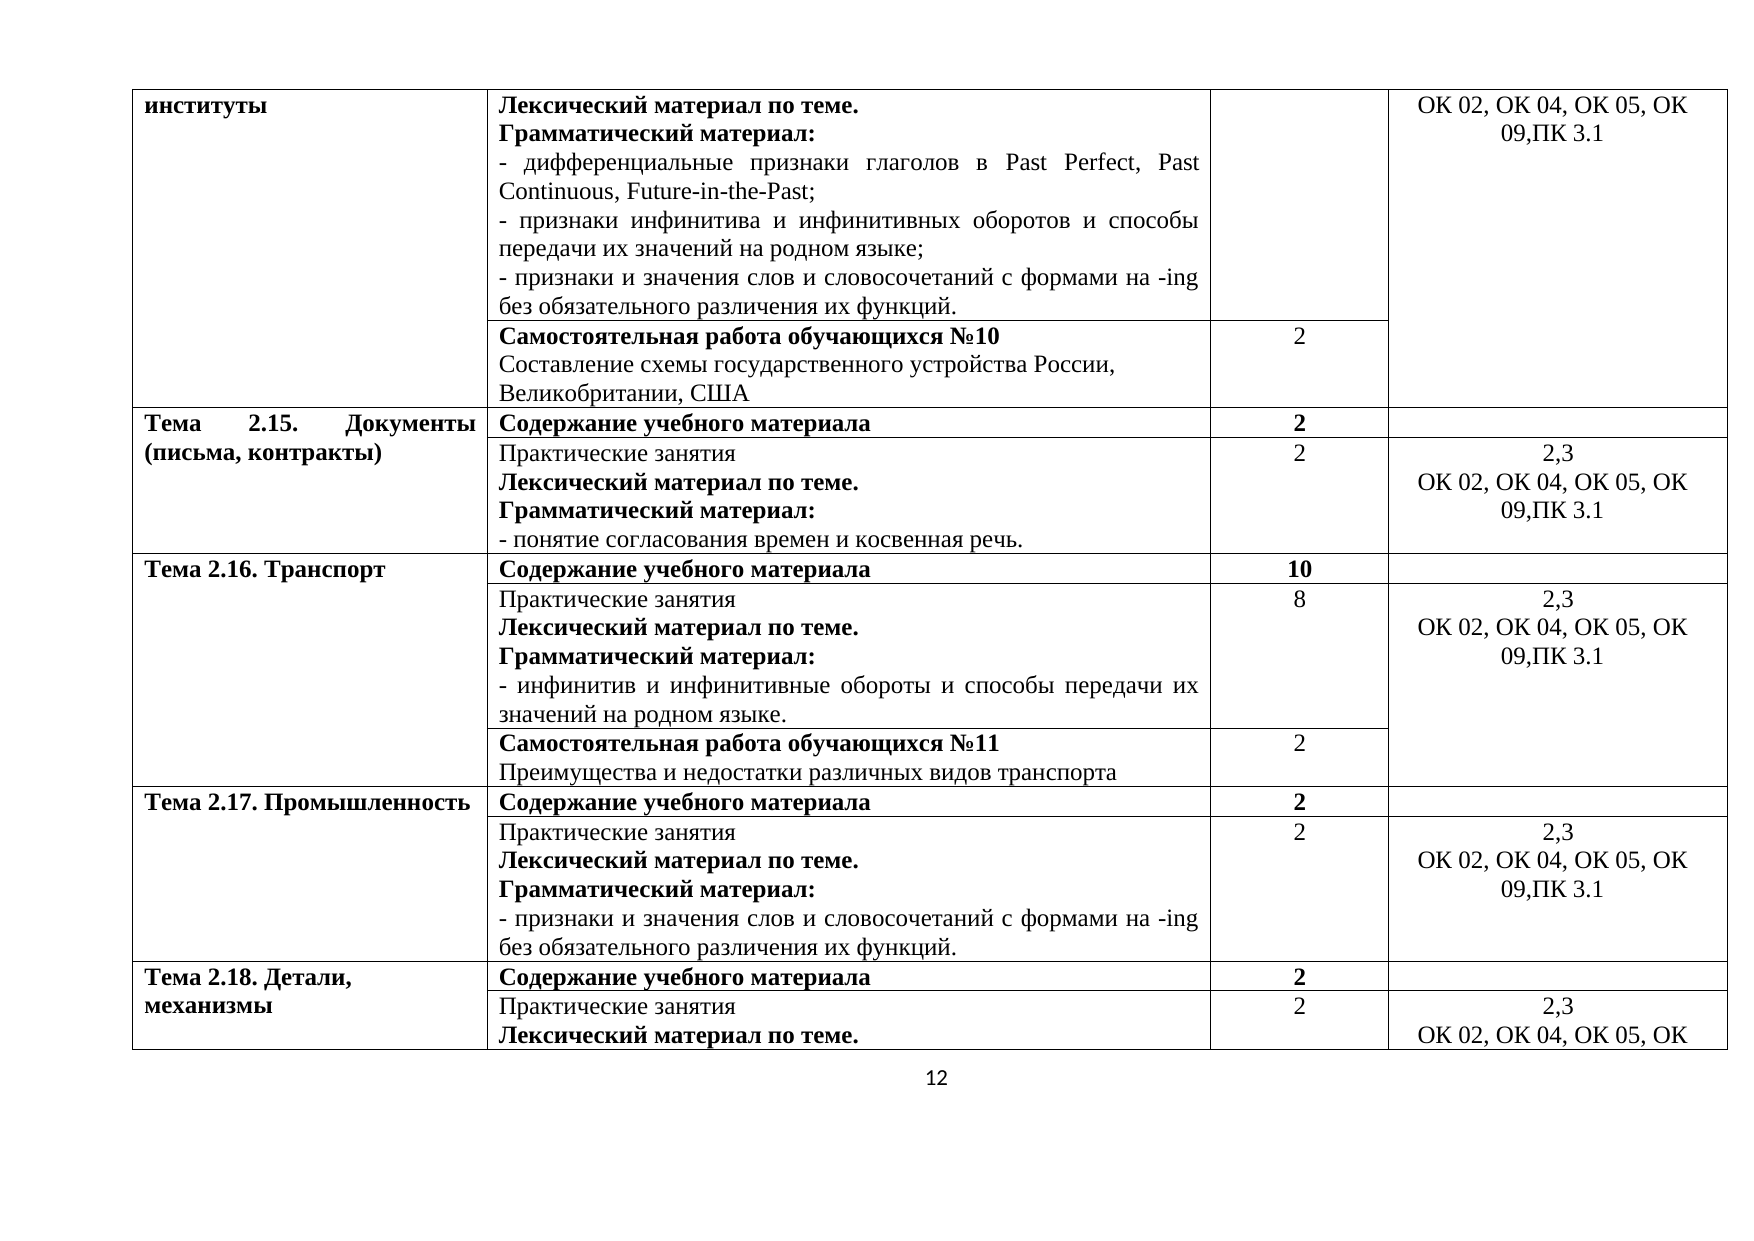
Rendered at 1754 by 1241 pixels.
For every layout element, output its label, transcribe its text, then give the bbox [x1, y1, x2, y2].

table_cell 2 [1211, 321, 1388, 407]
table_cell Содержание учебного материала [488, 554, 1210, 583]
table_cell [488, 991, 1210, 1049]
table_cell 8 [1211, 584, 1388, 727]
table_cell 10 [1211, 554, 1388, 583]
table_cell Тема 2.18. Детали, механизмы [133, 962, 487, 1049]
table_cell Тема 2.16. Транспорт [133, 554, 487, 786]
table_cell 2,3 ОК 02, ОК 04, ОК 05, ОК 09,ПК 3.1 [1389, 817, 1727, 961]
table_cell Содержание учебного материала [488, 408, 1210, 437]
table_cell 2 [1211, 991, 1388, 1049]
table_cell 2 [1211, 408, 1388, 437]
table_cell Практические занятия Лексический материал по теме. Грамматический материал: - понятие согласования времен и косвенная речь. [488, 438, 1210, 553]
table_cell Содержание учебного материала [488, 962, 1210, 990]
table_cell [1389, 787, 1727, 816]
table_cell 2 [1211, 787, 1388, 816]
table_cell 2,3 ОК 02, ОК 04, ОК 05, ОК 09,ПК 3.1 [1389, 438, 1727, 553]
table_cell [1389, 554, 1727, 583]
table_cell 2 [1211, 962, 1388, 990]
table_cell 8 [1211, 90, 1388, 320]
table_cell Самостоятельная работа обучающихся №11 Преимущества и недостатки различных видов транспорта [488, 729, 1210, 786]
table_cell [1389, 90, 1727, 407]
table_cell 2 [1211, 817, 1388, 961]
table_cell 2 [1211, 438, 1388, 553]
table_cell Тема 2.15. Документы (письма, контракты) [133, 408, 487, 553]
table_cell Практические занятия Лексический материал по теме. Грамматический материал: - инфинитив и инфинитивные обороты и способы передачи их значений на родном языке. [488, 584, 1210, 727]
table_cell [1389, 962, 1727, 990]
table_cell Содержание учебного материала [488, 787, 1210, 816]
table_cell Самостоятельная работа обучающихся №10 Составление схемы государственного устройства России, Великобритании, США [488, 321, 1210, 407]
table_cell 2 [1211, 729, 1388, 786]
table_cell Практические занятия Лексический материал по теме. Грамматический материал: - признаки и значения слов и словосочетаний с формами на -ing без обязательного различения их функций. [488, 817, 1210, 961]
table_cell Тема 2.17. Промышленность [133, 787, 487, 961]
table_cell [1389, 991, 1727, 1049]
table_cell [488, 90, 1210, 320]
table_cell [1389, 408, 1727, 437]
table_cell 2,3 ОК 02, ОК 04, ОК 05, ОК 09,ПК 3.1 [1389, 584, 1727, 786]
